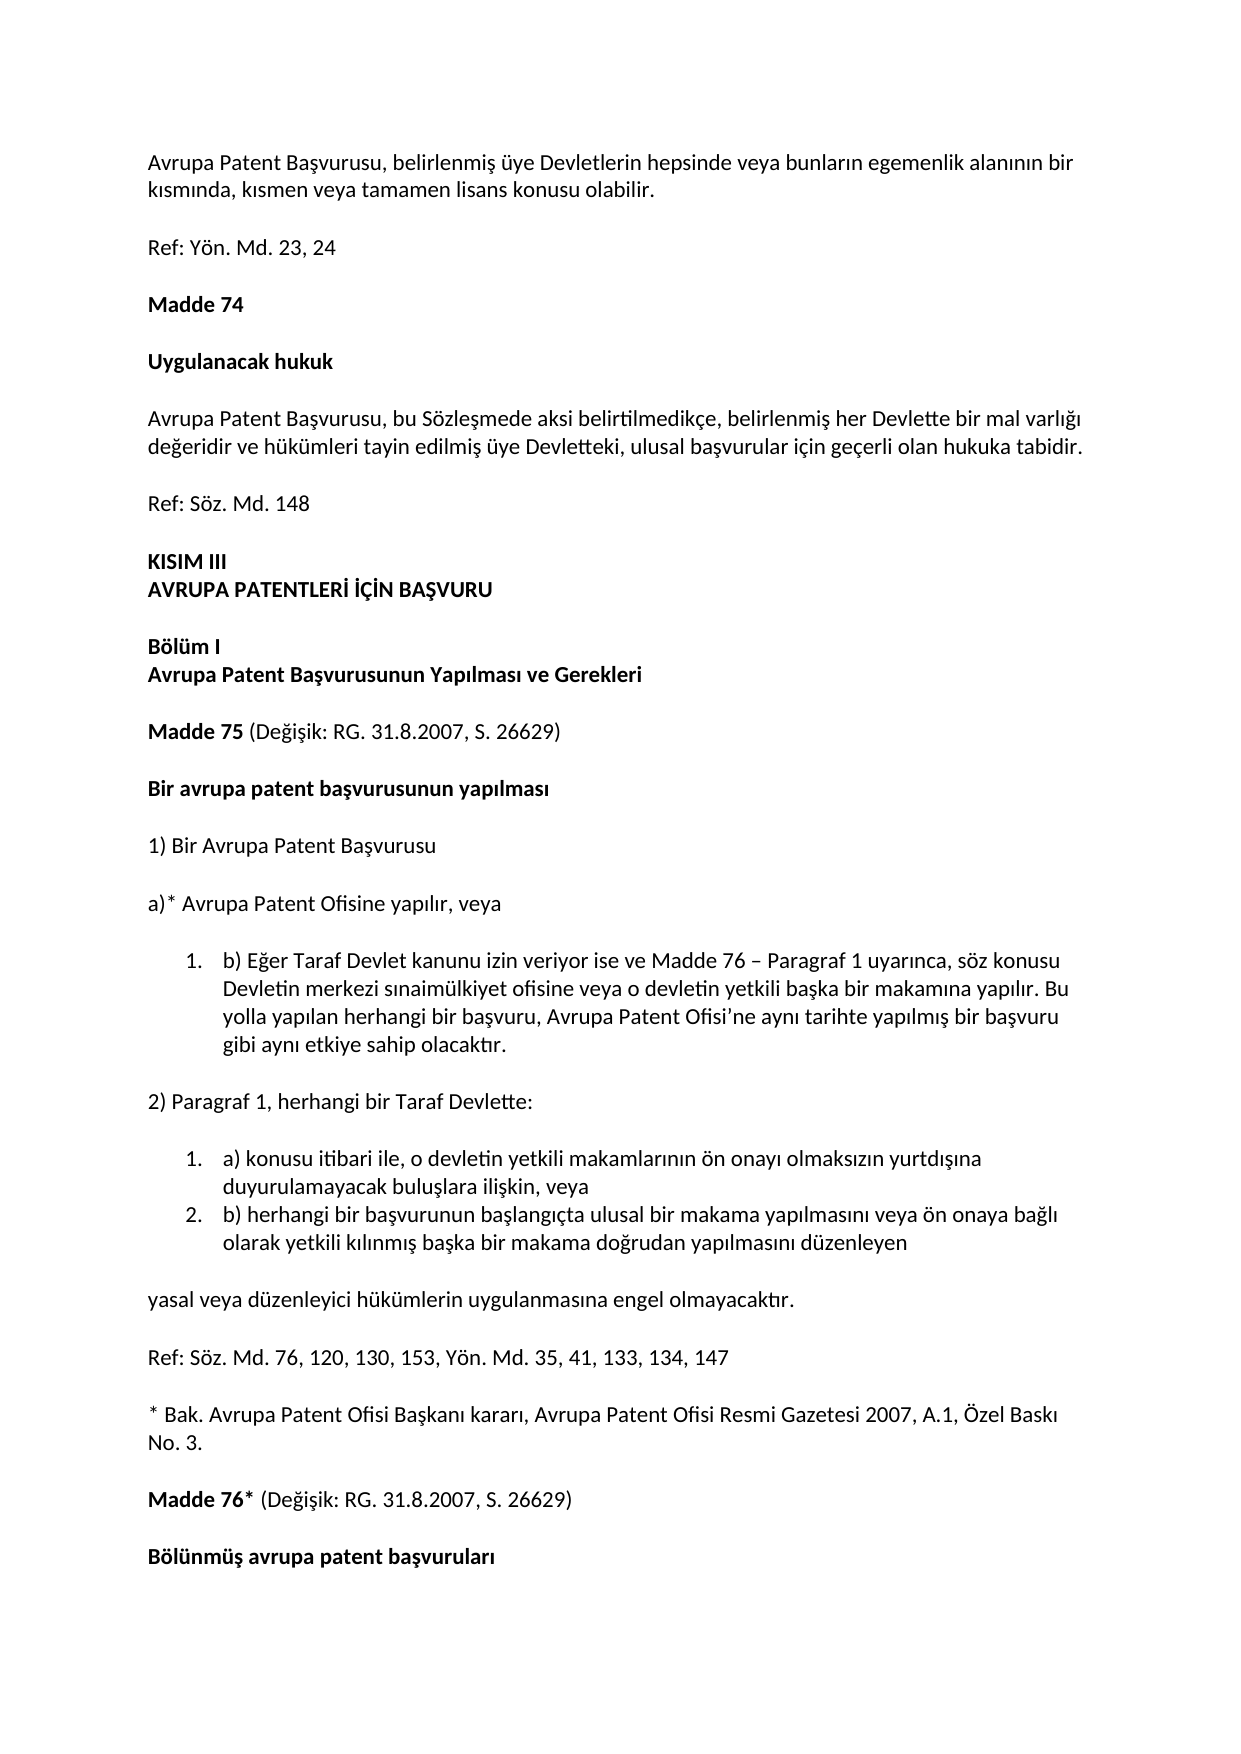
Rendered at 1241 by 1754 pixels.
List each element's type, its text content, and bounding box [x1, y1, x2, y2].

text Ref: Söz. Md. 148 [148, 489, 1093, 518]
text Bölüm I Avrupa Patent Başvurusunun Yapılması ve Gerekleri [148, 632, 1093, 688]
text yasal veya düzenleyici hükümlerin uygulanmasına engel olmayacaktır. [148, 1286, 1093, 1314]
text Madde 75 (Değişik: RG. 31.8.2007, S. 26629) [148, 717, 1093, 745]
text Ref: Yön. Md. 23, 24 [148, 233, 1093, 261]
list b) herhangi bir başvurunun başlangıçta ulusal bir makama yapılmasını veya ön onaya bağlı olarak yetkili kılınmış başka bir makama doğrudan yapılmasını düzenleyen [185, 1200, 1093, 1256]
text * Bak. Avrupa Patent Ofisi Başkanı kararı, Avrupa Patent Ofisi Resmi Gazetesi 2007, A.1, Özel Baskı No. 3. [148, 1400, 1093, 1456]
text KISIM III AVRUPA PATENTLERİ İÇİN BAŞVURU [148, 547, 1093, 603]
text 1) Bir Avrupa Patent Başvurusu [148, 832, 1093, 859]
list a) konusu itibari ile, o devletin yetkili makamlarının ön onayı olmaksızın yurtdışına duyurulamayacak buluşlara ilişkin, veya [185, 1144, 1093, 1200]
text Avrupa Patent Başvurusu, belirlenmiş üye Devletlerin hepsinde veya bunların egemenlik alanının bir kısmında, kısmen veya tamamen lisans konusu olabilir. [148, 148, 1093, 204]
text Madde 76* (Değişik: RG. 31.8.2007, S. 26629) [148, 1485, 1093, 1513]
text 2) Paragraf 1, herhangi bir Taraf Devlette: [148, 1087, 1093, 1115]
text Bölünmüş avrupa patent başvuruları [148, 1542, 1093, 1570]
text Bir avrupa patent başvurusunun yapılması [148, 774, 1093, 802]
list b) Eğer Taraf Devlet kanunu izin veriyor ise ve Madde 76 – Paragraf 1 uyarınca, söz konusu Devletin merkezi sınaimülkiyet ofisine veya o devletin yetkili başka bir makamına yapılır. Bu yolla yapılan herhangi bir başvuru, Avrupa Patent Ofisi’ne aynı tarihte yapılmış bir başvuru gibi aynı etkiye sahip olacaktır. [185, 946, 1093, 1058]
text a)* Avrupa Patent Ofisine yapılır, veya [148, 889, 1093, 917]
text Uygulanacak hukuk [148, 347, 1093, 375]
text Madde 74 [148, 290, 1093, 318]
text Ref: Söz. Md. 76, 120, 130, 153, Yön. Md. 35, 41, 133, 134, 147 [148, 1343, 1093, 1371]
text Avrupa Patent Başvurusu, bu Sözleşmede aksi belirtilmedikçe, belirlenmiş her Devlette bir mal varlığı değeridir ve hükümleri tayin edilmiş üye Devletteki, ulusal başvurular için geçerli olan hukuka tabidir. [148, 404, 1093, 460]
